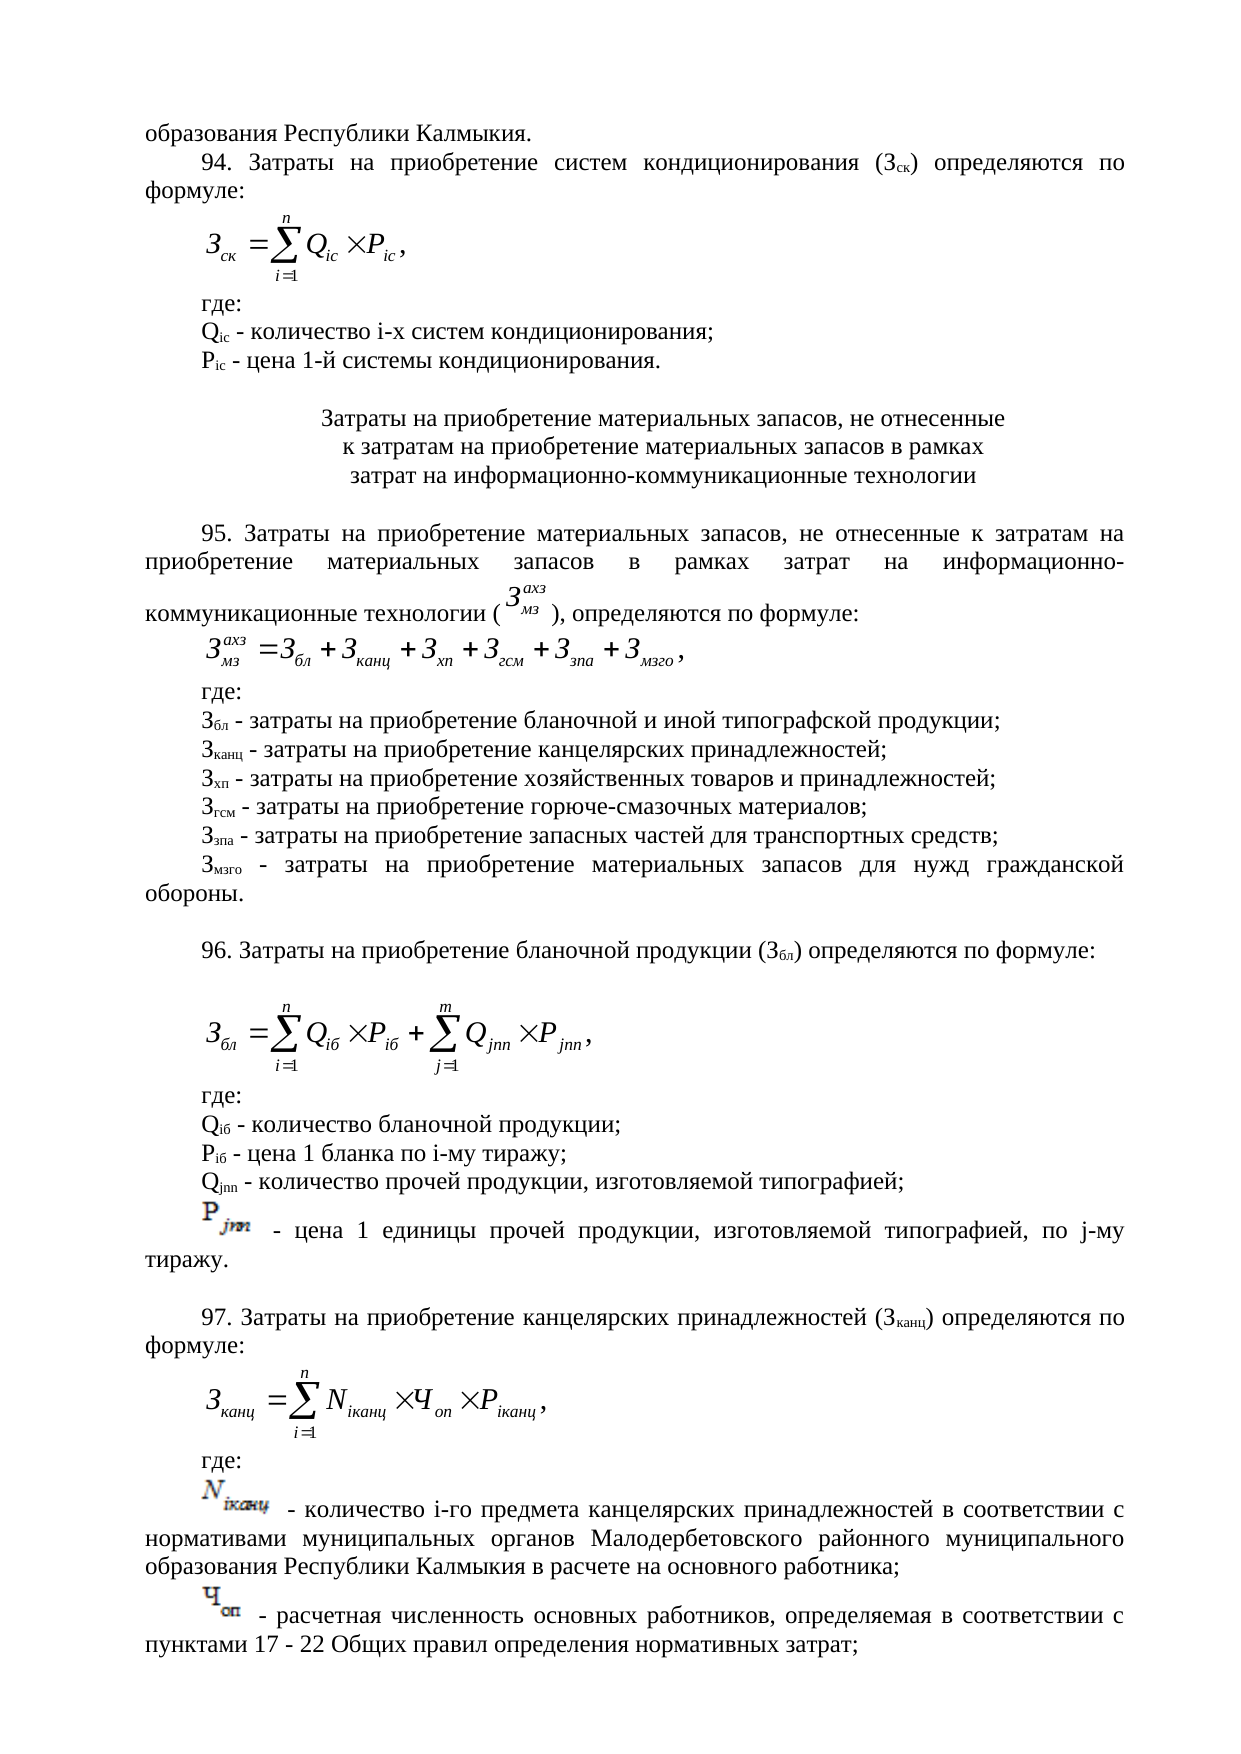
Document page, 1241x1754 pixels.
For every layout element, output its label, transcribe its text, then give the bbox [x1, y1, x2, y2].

text Рiб - цена 1 бланка по i-му тиражу; [145, 1138, 1125, 1166]
text Рic - цена 1-й системы кондиционирования. [145, 345, 1125, 374]
text Зхп - затраты на приобретение хозяйственных товаров и принадлежностей; [145, 763, 1125, 791]
text Збл - затраты на приобретение бланочной и иной типографской продукции; [145, 705, 1125, 734]
text Qjnn - количество прочей продукции, изготовляемой типографией; [145, 1166, 1125, 1195]
text Затраты на приобретение материальных запасов, не отнесенные [145, 403, 1125, 431]
text где: [145, 676, 1125, 705]
text 97. Затраты на приобретение канцелярских принадлежностей (Зканц) определяются по формуле: [145, 1302, 1125, 1359]
text где: [145, 1080, 1125, 1109]
text 96. Затраты на приобретение бланочной продукции (Збл) определяются по формуле: [145, 935, 1125, 964]
text 95. Затраты на приобретение материальных запасов, не отнесенные к затратам на приобретение материальных запасов в рамках затрат на информационно-коммуникационные технологии (), определяются по формуле: [145, 518, 1125, 626]
text Змзго - затраты на приобретение материальных запасов для нужд гражданской обороны. [145, 849, 1125, 906]
picture [201, 1195, 260, 1239]
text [145, 118, 1125, 147]
text - цена 1 единицы прочей продукции, изготовляемой типографией, по j-му тиражу. [145, 1195, 1125, 1273]
text Згсм - затраты на приобретение горюче-смазочных материалов; [145, 791, 1125, 820]
text к затратам на приобретение материальных запасов в рамках [145, 431, 1125, 460]
text затрат на информационно-коммуникационные технологии [145, 460, 1125, 489]
picture [201, 1580, 249, 1624]
text - расчетная численность основных работников, определяемая в соответствии с пунктами 17 - 22 Общих правил определения нормативных затрат; [145, 1580, 1125, 1658]
picture [201, 1473, 279, 1518]
text Qiб - количество бланочной продукции; [145, 1109, 1125, 1138]
text Ззпа - затраты на приобретение запасных частей для транспортных средств; [145, 820, 1125, 849]
text Qiс - количество i-х систем кондиционирования; [145, 316, 1125, 345]
text 94. Затраты на приобретение систем кондиционирования (Зск) определяются по формуле: [145, 147, 1125, 204]
text - количество i-гo предмета канцелярских принадлежностей в соответствии с нормативами муниципальных органов Малодербетовского районного муниципального образования Республики Калмыкия в расчете на основного работника; [145, 1473, 1125, 1580]
text Зканц - затраты на приобретение канцелярских принадлежностей; [145, 734, 1125, 763]
text где: [145, 1445, 1125, 1473]
text где: [145, 288, 1125, 316]
